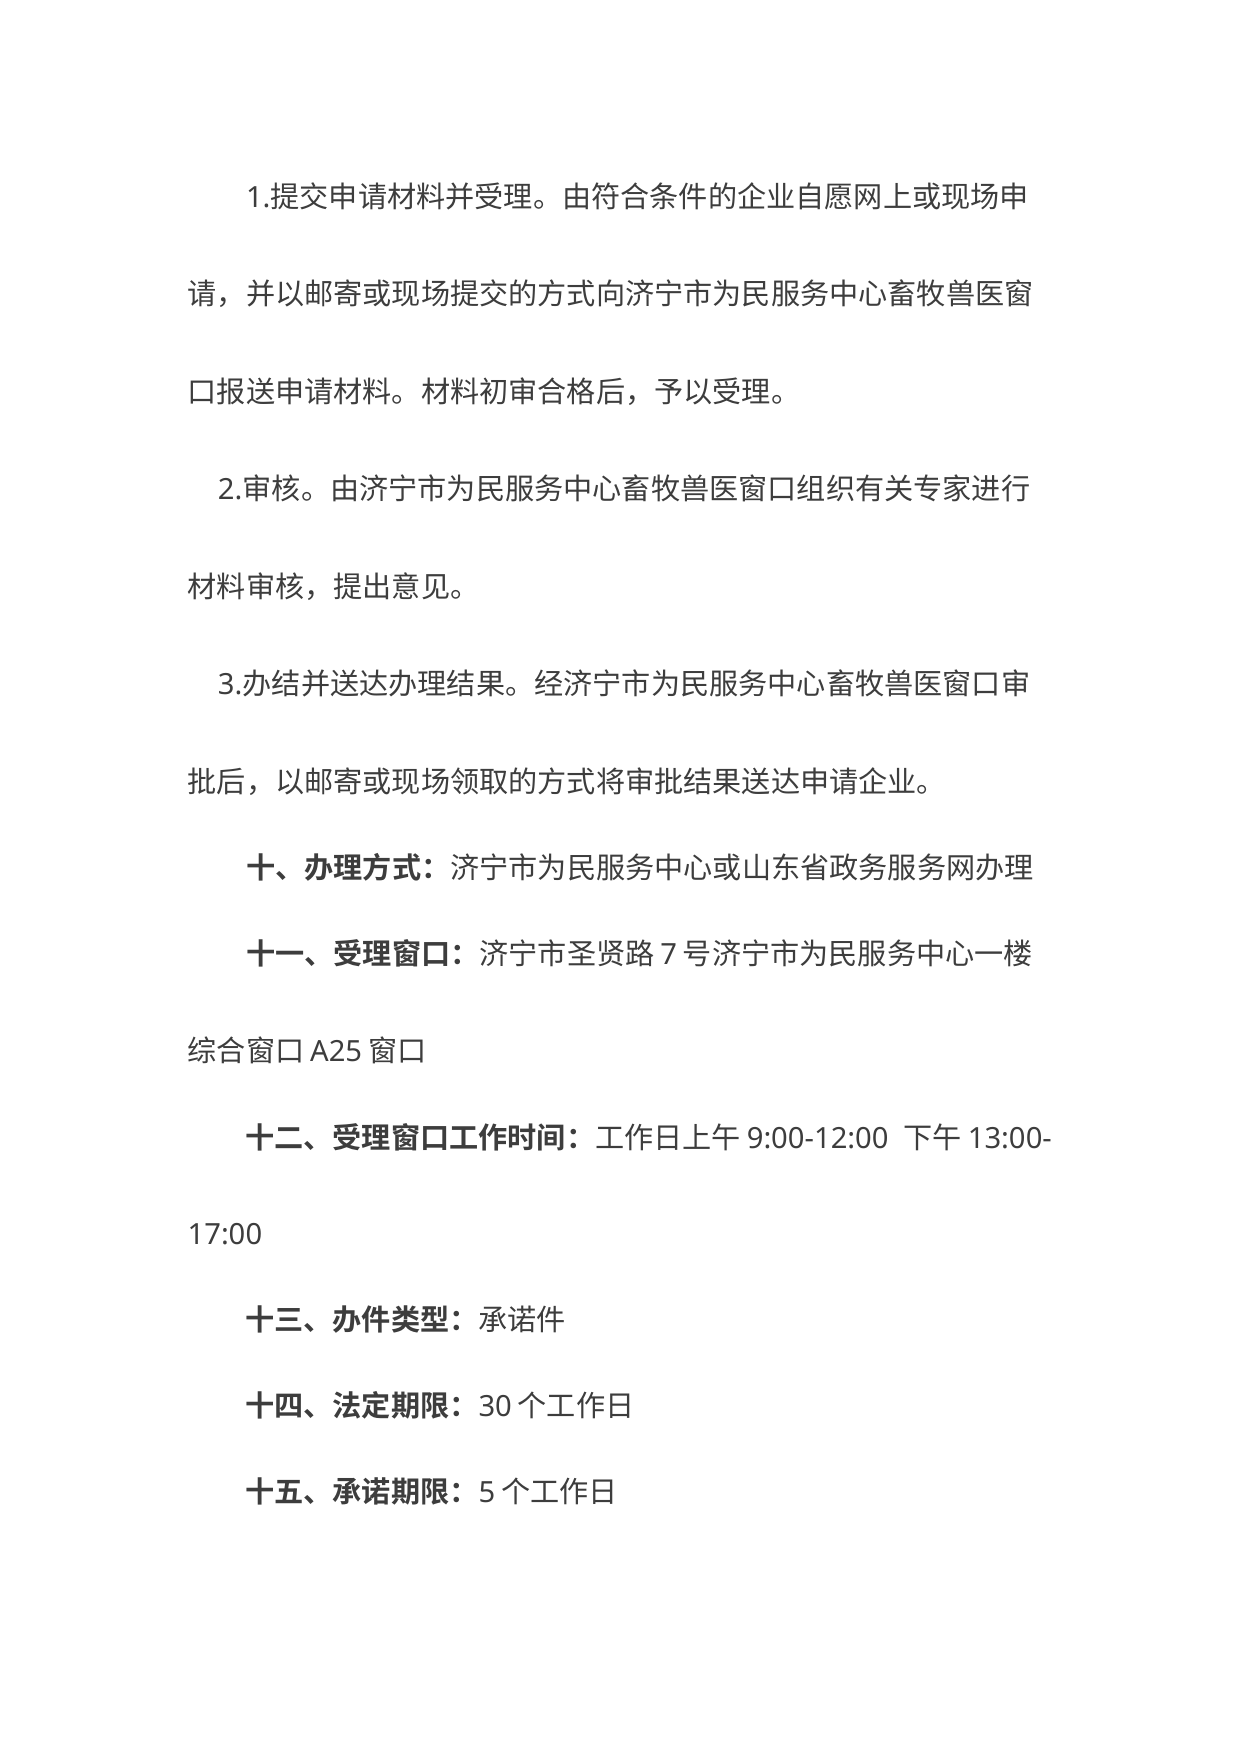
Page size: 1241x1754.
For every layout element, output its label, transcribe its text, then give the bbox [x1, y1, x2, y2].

text 十四、法定期限：30个工作日 [187, 1371, 1053, 1436]
text 十、办理方式：济宁市为民服务中心或山东省政务服务网办理 [187, 833, 1053, 898]
text 十三、办件类型：承诺件 [187, 1285, 1053, 1350]
text 十五、承诺期限：5个工作日 [187, 1457, 1053, 1522]
text 十二、受理窗口工作时间：工作日上午9:00-12:00 下午13:00-17:00 [187, 1103, 1053, 1265]
text 1.提交申请材料并受理。由符合条件的企业自愿网上或现场申请，并以邮寄或现场提交的方式向济宁市为民服务中心畜牧兽医窗口报送申请材料。材料初审合格后，予以受理。 2.审核。由济宁市为民服务中心畜牧兽医窗口组织有关专家进行材料审核，提出意见。 3.办结并送达办理结果。经济宁市为民服务中心畜牧兽医窗口审批后，以邮寄或现场领取的方式将审批结果送达申请企业。 [187, 162, 1053, 812]
text 十一、受理窗口：济宁市圣贤路7号济宁市为民服务中心一楼综合窗口A25窗口 [187, 919, 1053, 1082]
